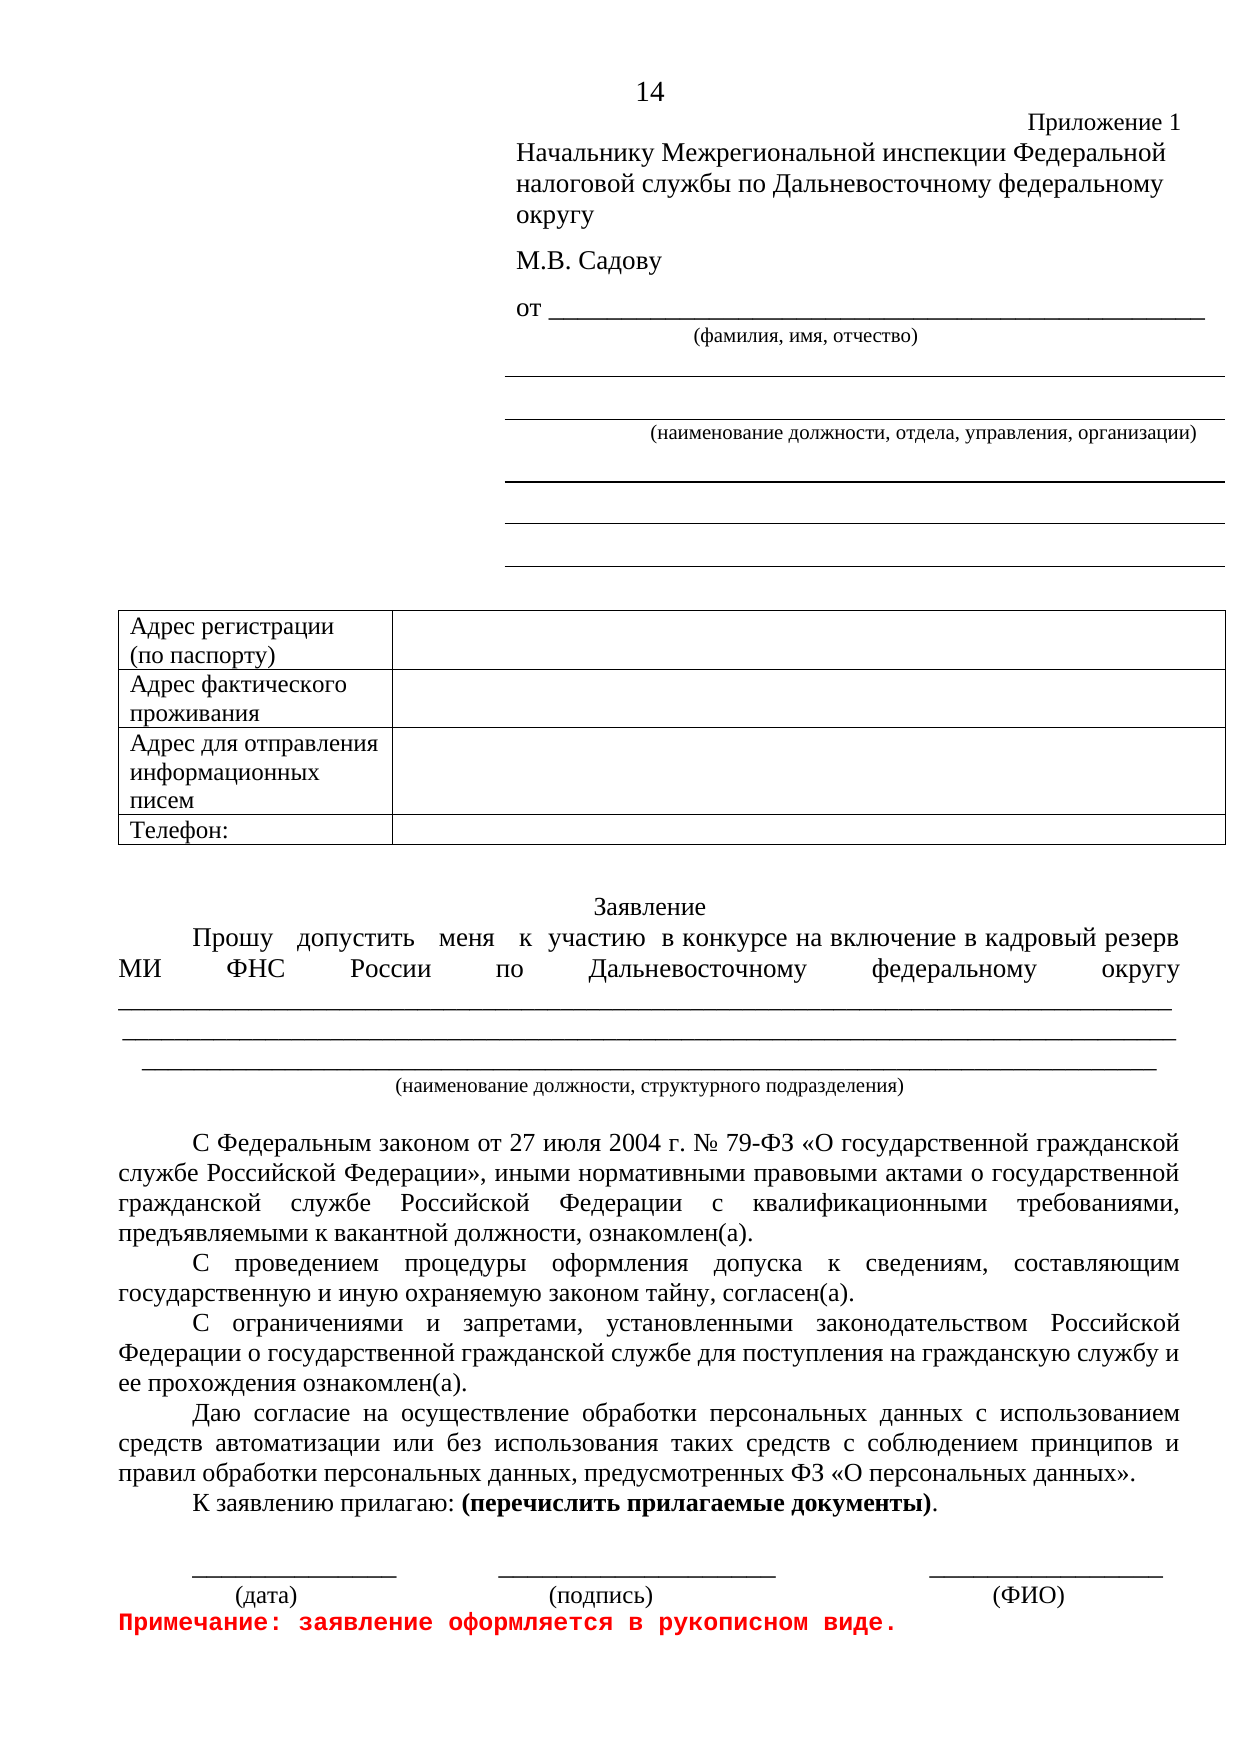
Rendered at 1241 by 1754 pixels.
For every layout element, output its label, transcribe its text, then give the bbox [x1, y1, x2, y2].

text ______________ ___________________ ________________ [118, 1547, 1181, 1581]
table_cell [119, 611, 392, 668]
text Даю согласие на осуществление обработки персональных данных с использованием средств автоматизации или без использования таких средств с соблюдением принципов и правил обработки персональных данных, предусмотренных ФЗ «О персональных данных». [118, 1397, 1181, 1487]
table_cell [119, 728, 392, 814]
text _______________________________________________________________________________________________________________________________________________________________ [118, 1013, 1181, 1073]
text С проведением процедуры оформления допуска к сведениям, составляющим государственную и иную охраняемую законом тайну, согласен(а). [118, 1247, 1181, 1307]
text Примечание: заявление оформляется в рукописном виде. [118, 1609, 1181, 1638]
text (дата) (подпись) (ФИО) [118, 1581, 1181, 1609]
text К заявлению прилагаю: (перечислить прилагаемые документы). [118, 1487, 1181, 1517]
text (наименование должности, структурного подразделения) [118, 1073, 1181, 1097]
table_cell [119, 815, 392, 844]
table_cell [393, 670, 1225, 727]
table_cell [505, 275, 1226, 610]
text Приложение 1 [118, 107, 1181, 136]
text Заявление [118, 891, 1181, 921]
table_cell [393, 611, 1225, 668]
text С Федеральным законом от 27 июля 2004 г. № 79-ФЗ «О государственной гражданской службе Российской Федерации», иными нормативными правовыми актами о государственной гражданской службе Российской Федерации с квалификационными требованиями, предъявляемыми к вакантной должности, ознакомлен(а). [118, 1127, 1181, 1247]
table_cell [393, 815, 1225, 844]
text С ограничениями и запретами, установленными законодательством Российской Федерации о государственной гражданской службе для поступления на гражданскую службу и ее прохождения ознакомлен(а). [118, 1307, 1181, 1397]
text Прошу допустить меня к участию в конкурсе на включение в кадровый резерв МИ ФНС России по Дальневосточному федеральному округу _________________________________________________________________________________ [118, 921, 1181, 1013]
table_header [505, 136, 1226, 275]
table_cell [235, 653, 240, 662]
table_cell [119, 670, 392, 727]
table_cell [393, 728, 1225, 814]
